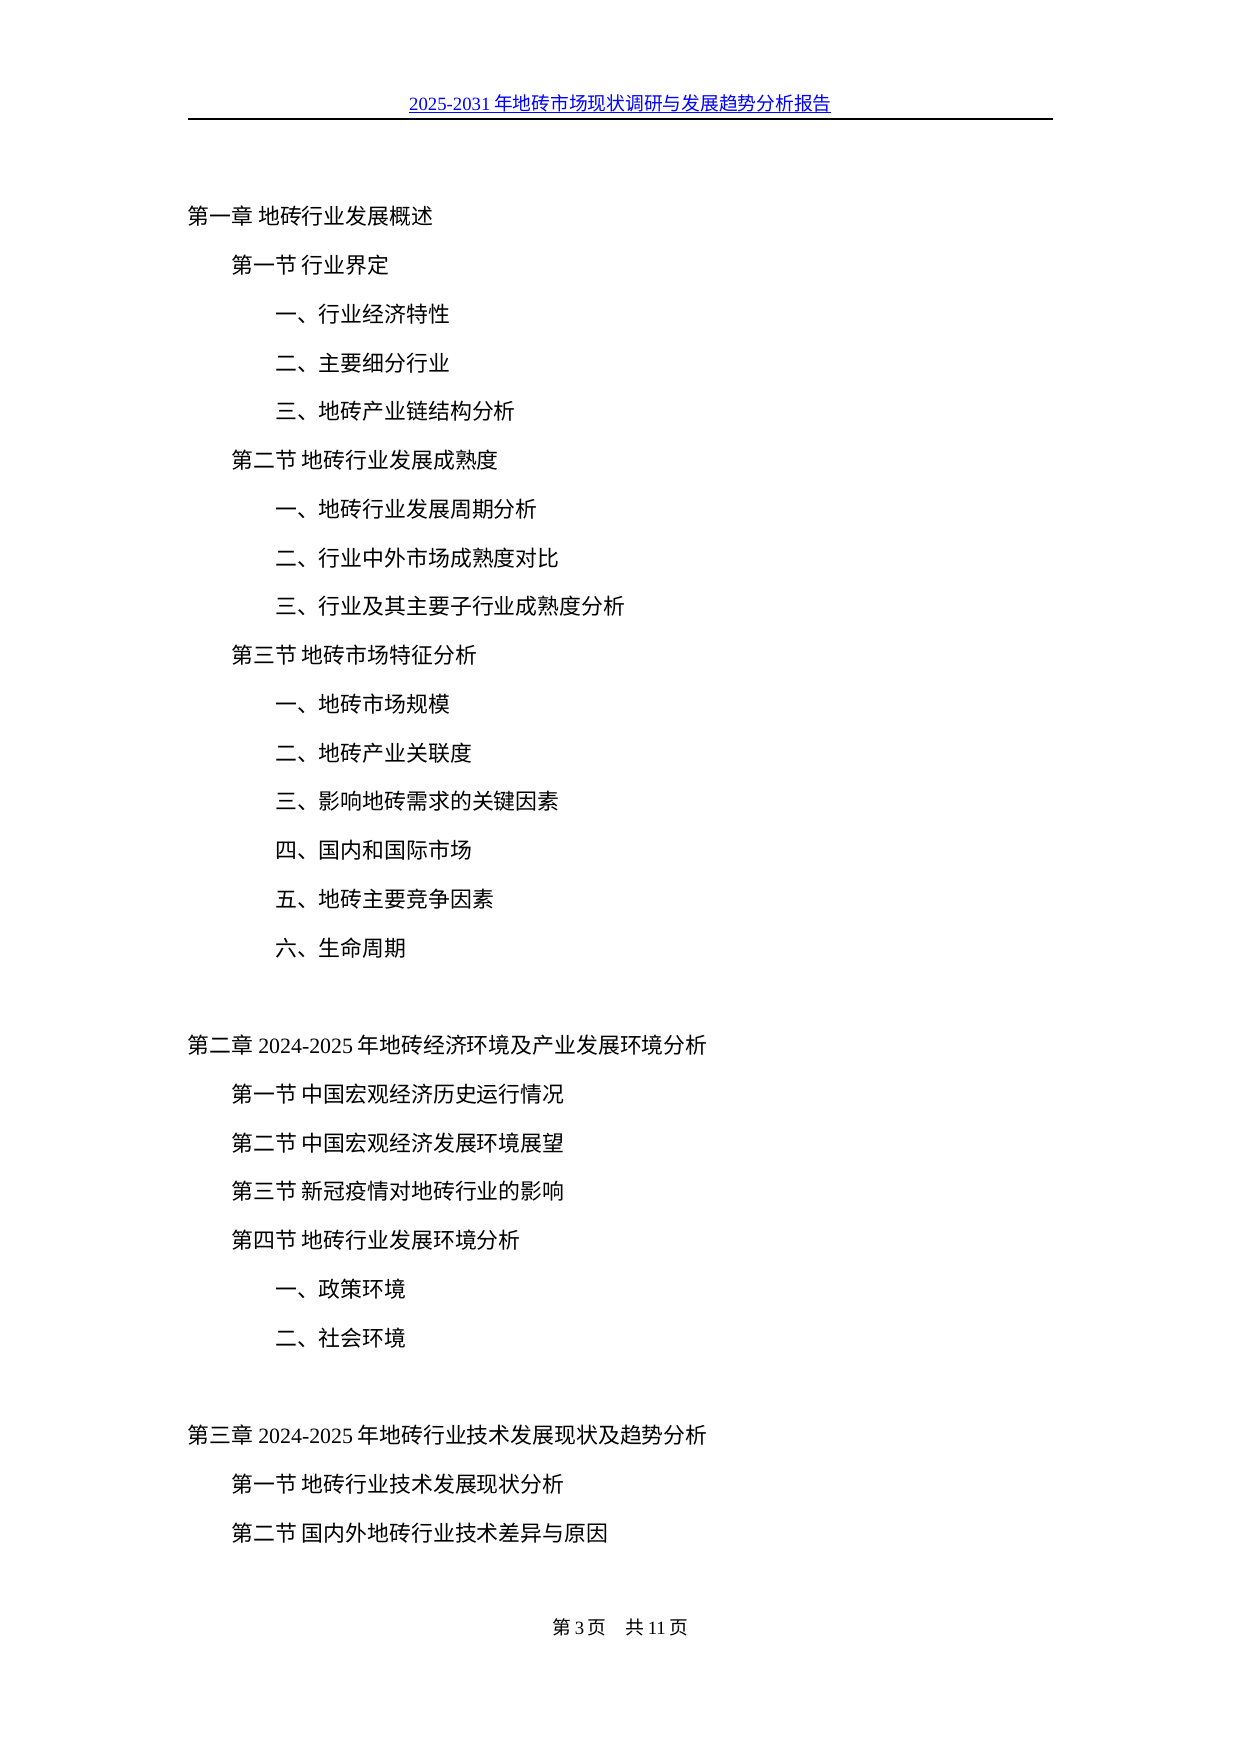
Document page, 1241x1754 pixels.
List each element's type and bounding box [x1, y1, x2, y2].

text [187, 150, 1053, 1548]
